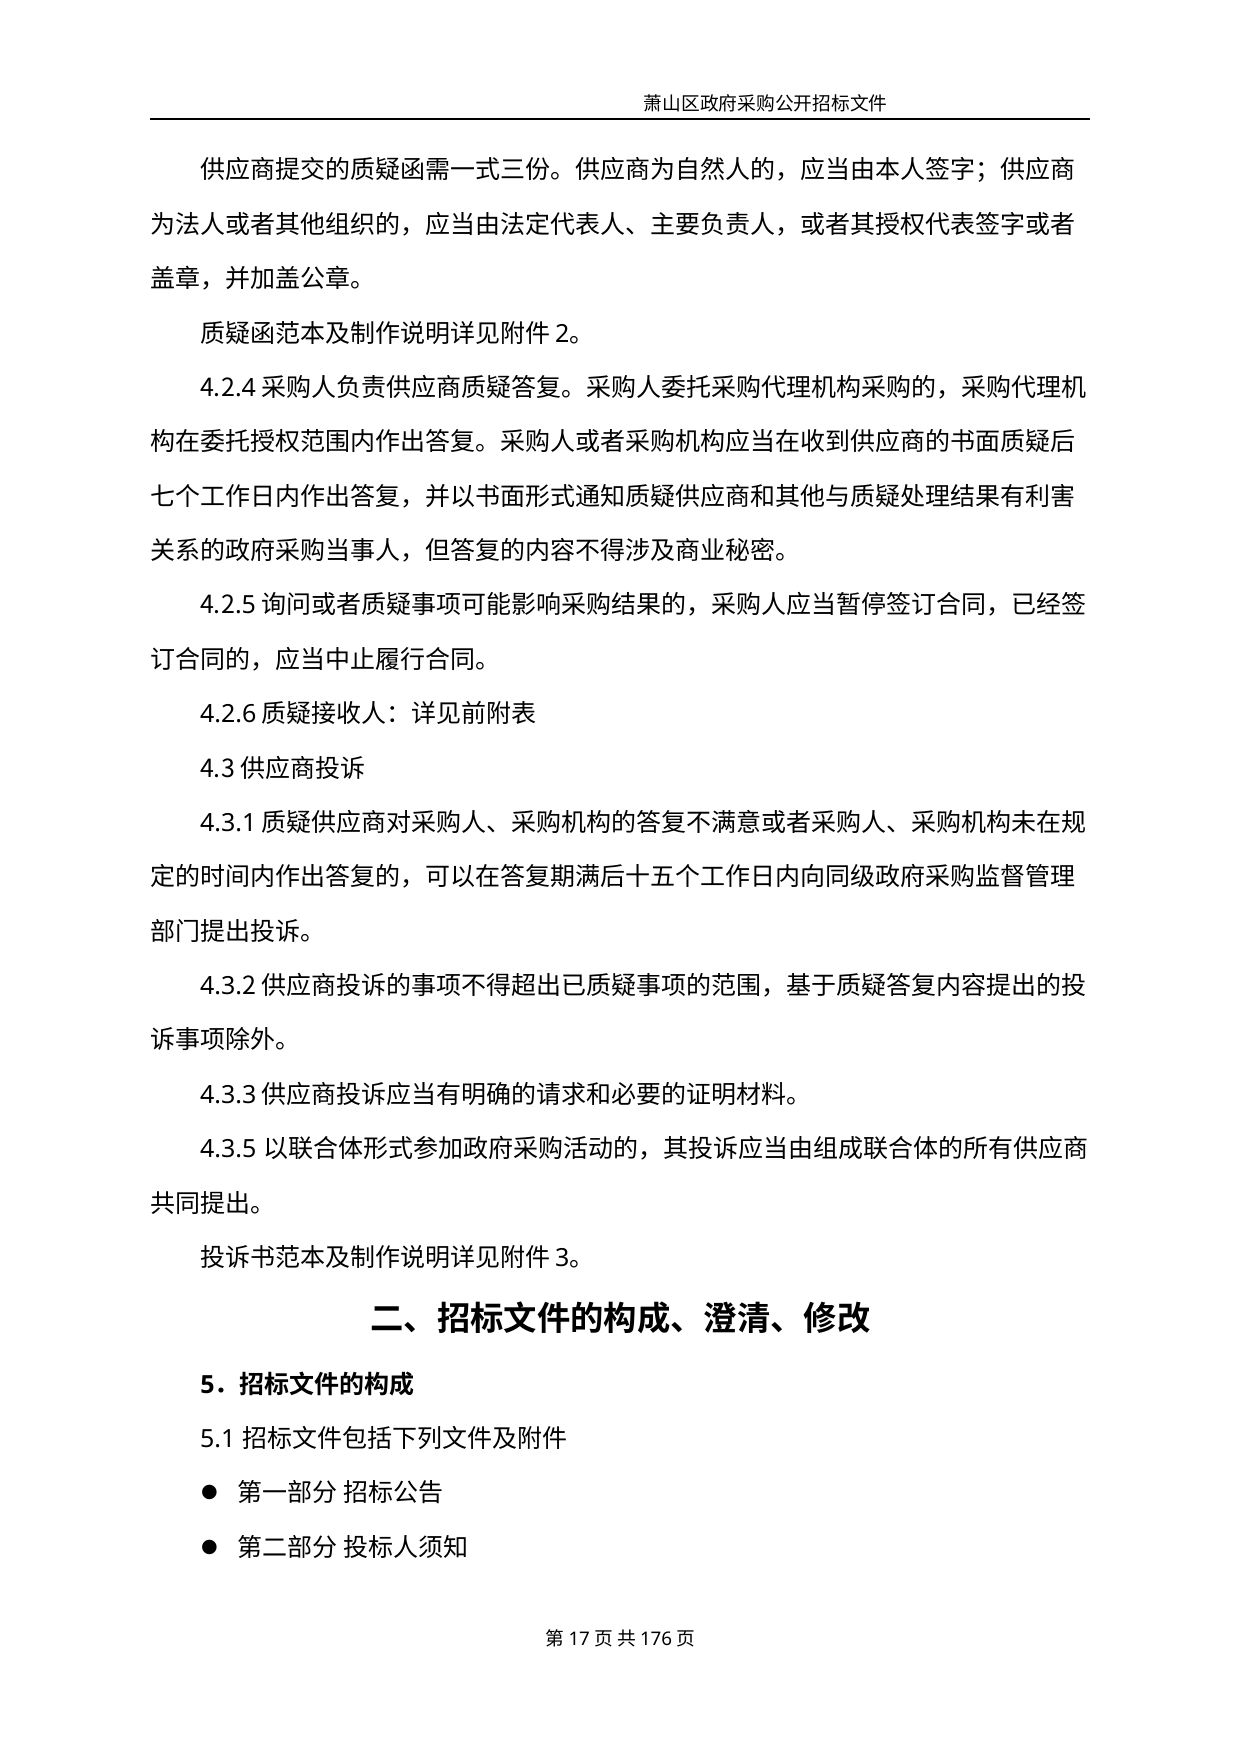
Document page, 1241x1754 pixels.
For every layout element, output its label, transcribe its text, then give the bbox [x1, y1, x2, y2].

list 第二部分 投标人须知 [150, 1527, 1090, 1563]
text 5.1 招标文件包括下列文件及附件 [150, 1418, 1090, 1455]
text 4.3.3供应商投诉应当有明确的请求和必要的证明材料。 [150, 1074, 1090, 1111]
text 5．招标文件的构成 [150, 1364, 1090, 1400]
list 第一部分 招标公告 [150, 1473, 1090, 1509]
text 投诉书范本及制作说明详见附件3。 [150, 1237, 1090, 1274]
text 4.3.5 以联合体形式参加政府采购活动的，其投诉应当由组成联合体的所有供应商共同提出。 [150, 1129, 1090, 1219]
text 4.2.5询问或者质疑事项可能影响采购结果的，采购人应当暂停签订合同，已经签订合同的，应当中止履行合同。 [150, 585, 1090, 676]
text 4.2.4采购人负责供应商质疑答复。采购人委托采购代理机构采购的，采购代理机构在委托授权范围内作出答复。采购人或者采购机构应当在收到供应商的书面质疑后七个工作日内作出答复，并以书面形式通知质疑供应商和其他与质疑处理结果有利害关系的政府采购当事人，但答复的内容不得涉及商业秘密。 [150, 367, 1090, 567]
text 二、招标文件的构成、澄清、修改 [150, 1292, 1090, 1340]
text 4.3供应商投诉 [150, 748, 1090, 784]
text 供应商提交的质疑函需一式三份。供应商为自然人的，应当由本人签字；供应商为法人或者其他组织的，应当由法定代表人、主要负责人，或者其授权代表签字或者盖章，并加盖公章。 [150, 150, 1090, 295]
text 4.3.2供应商投诉的事项不得超出已质疑事项的范围，基于质疑答复内容提出的投诉事项除外。 [150, 966, 1090, 1056]
text 4.3.1质疑供应商对采购人、采购机构的答复不满意或者采购人、采购机构未在规定的时间内作出答复的，可以在答复期满后十五个工作日内向同级政府采购监督管理部门提出投诉。 [150, 802, 1090, 947]
text 4.2.6质疑接收人：详见前附表 [150, 694, 1090, 730]
text 质疑函范本及制作说明详见附件2。 [150, 313, 1090, 349]
